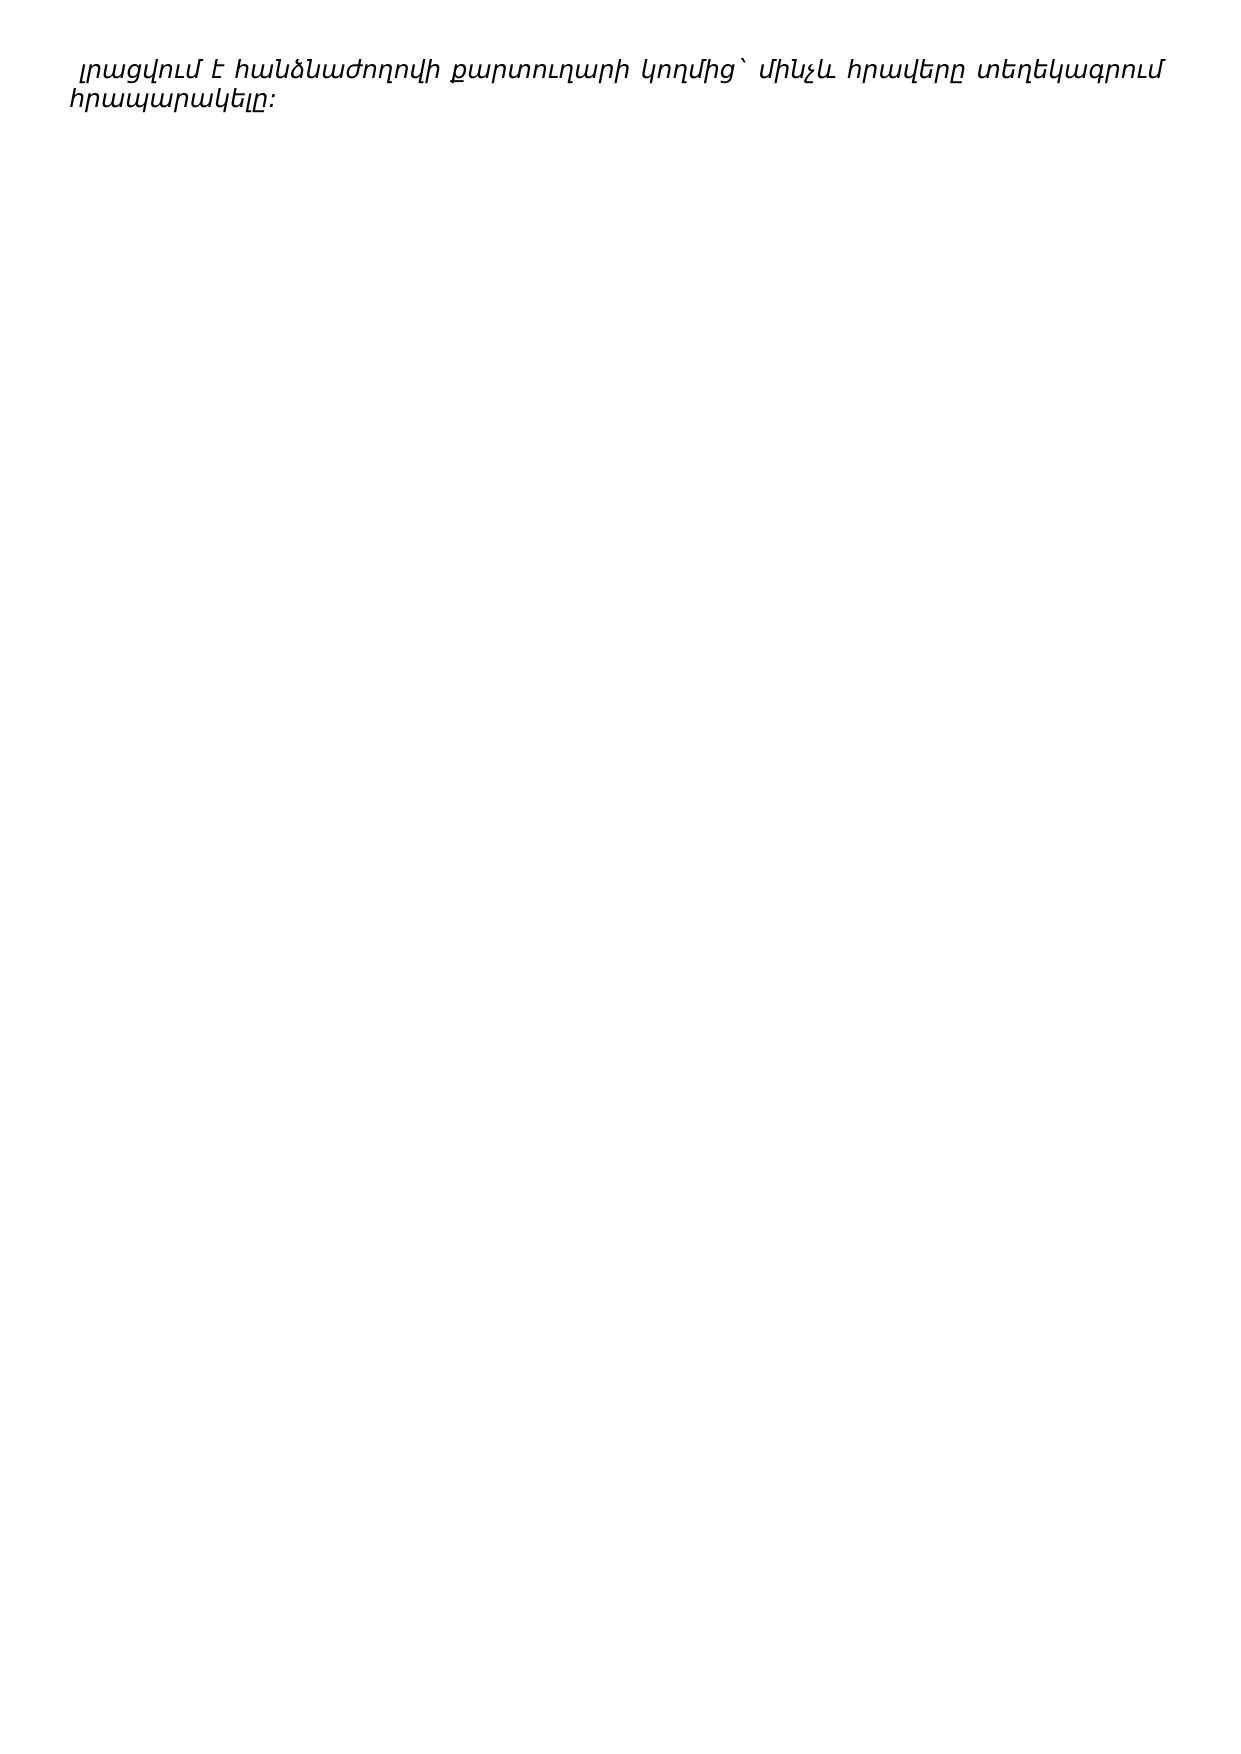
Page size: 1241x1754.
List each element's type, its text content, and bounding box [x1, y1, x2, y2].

text լրացվում է հանձնաժողովի քարտուղարի կողմից` մինչև հրավերը տեղեկագրում հրապարակելը: [69, 56, 1167, 114]
